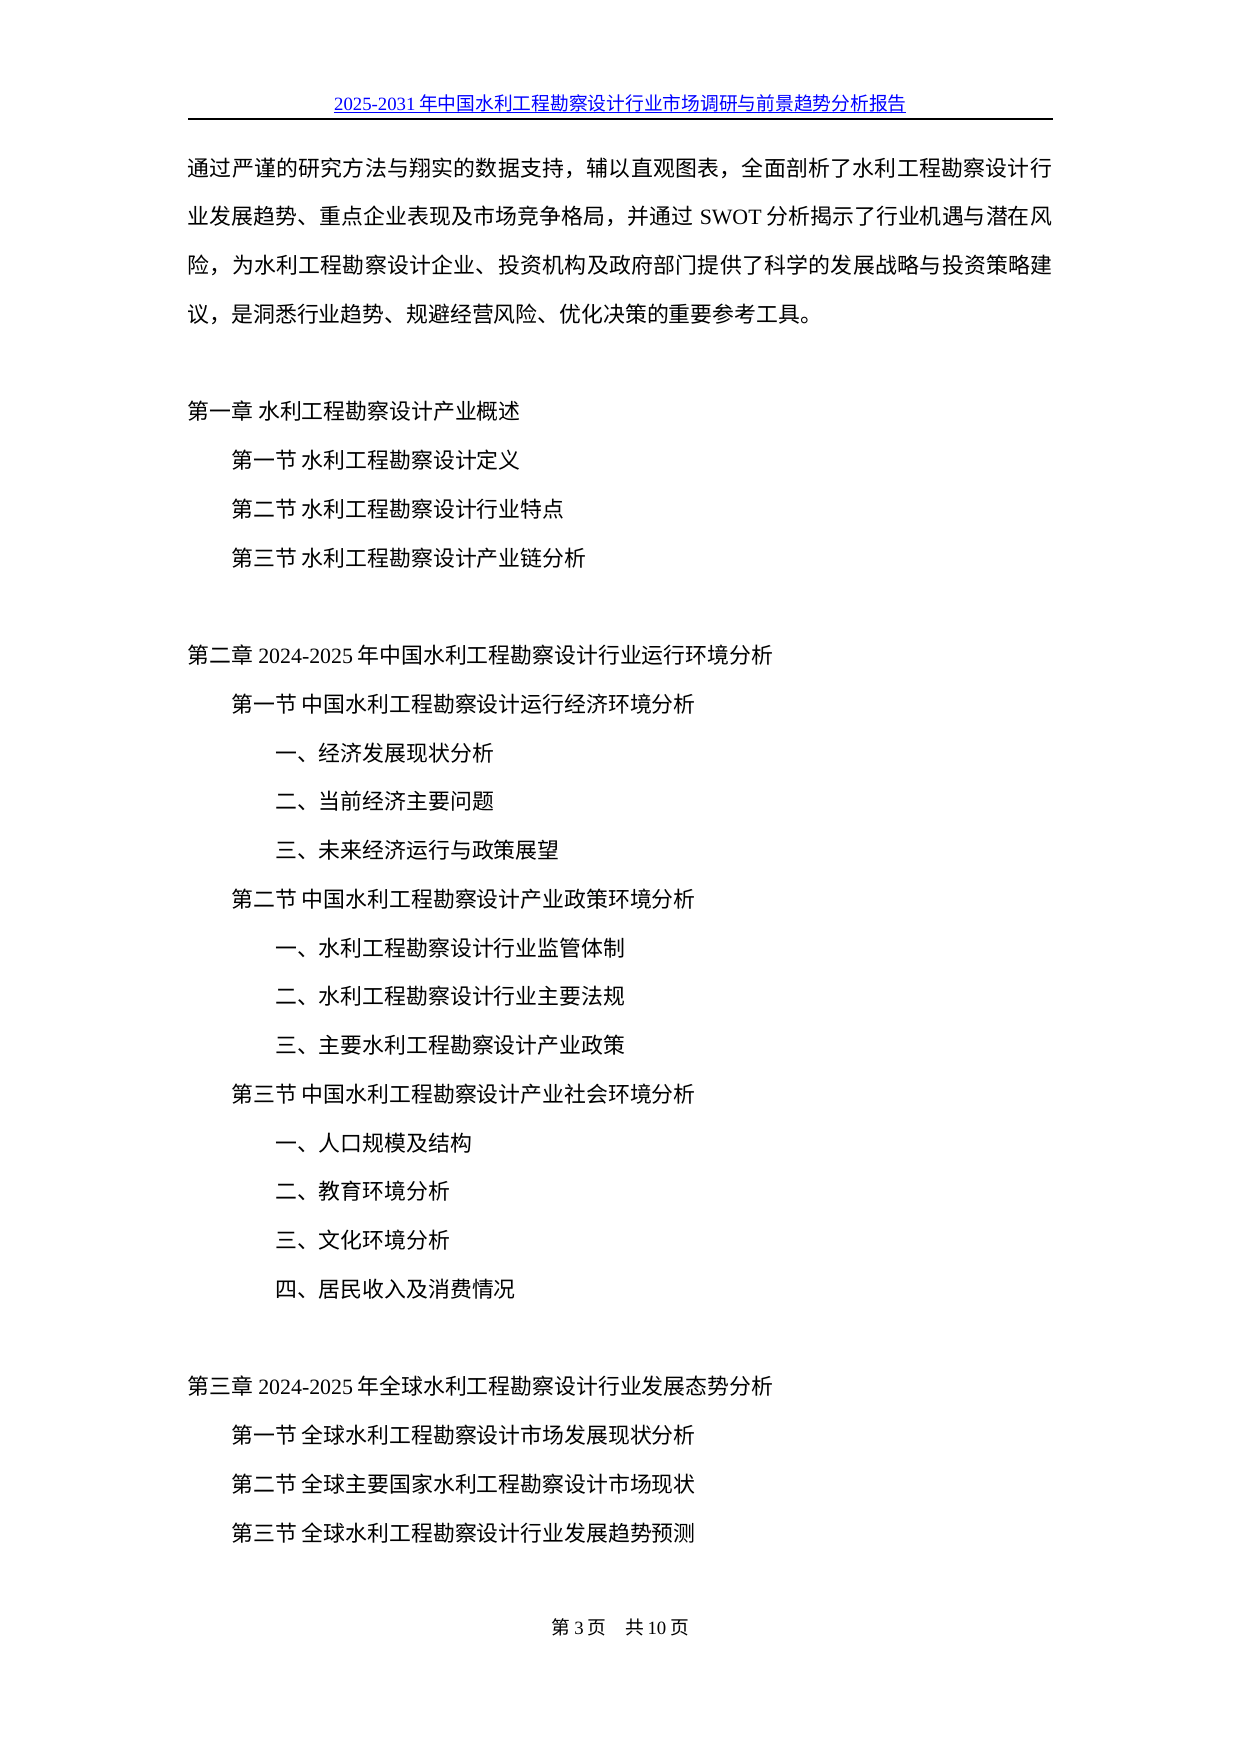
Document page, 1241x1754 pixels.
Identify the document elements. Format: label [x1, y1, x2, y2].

text [187, 150, 1053, 1548]
